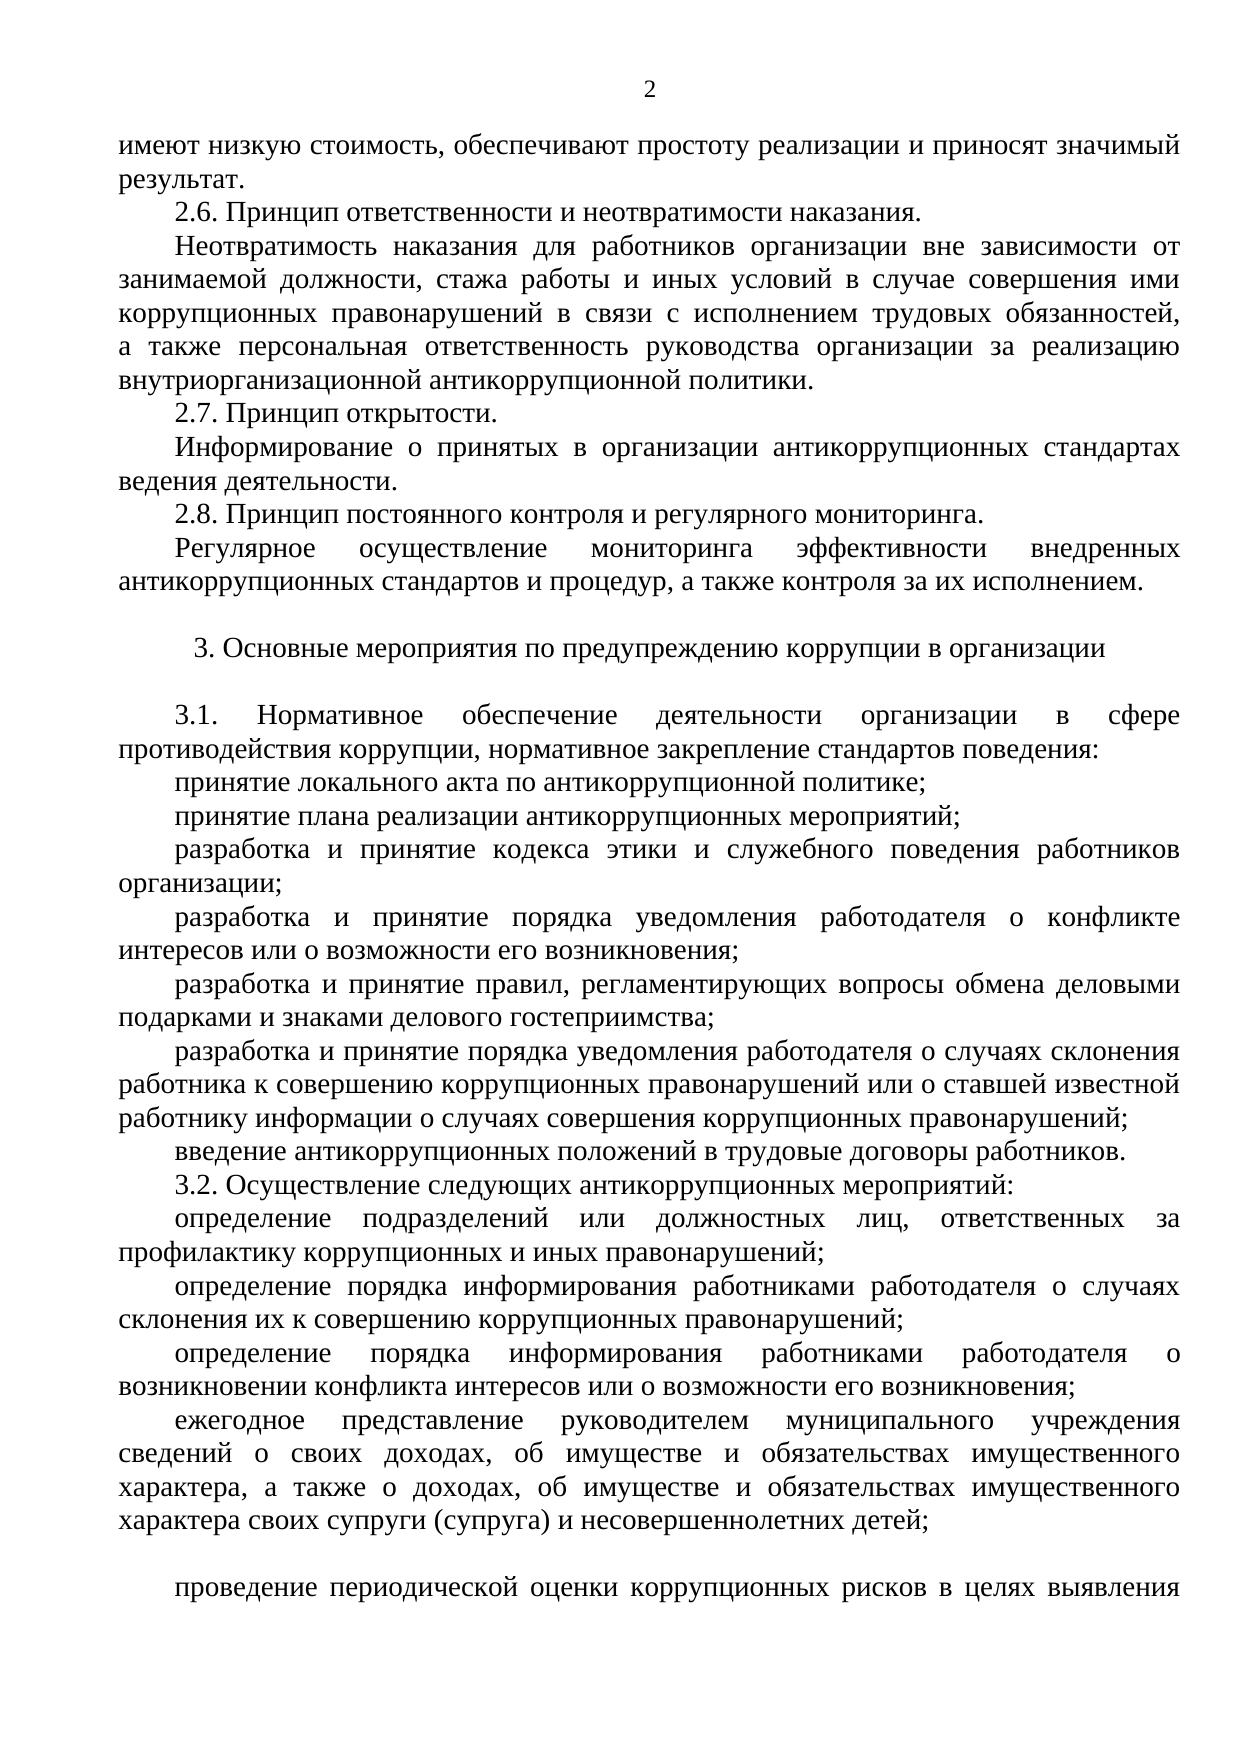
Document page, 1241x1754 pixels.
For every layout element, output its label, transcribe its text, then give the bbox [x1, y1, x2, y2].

text введение антикоррупционных положений в трудовые договоры работников. [118, 1133, 1181, 1167]
text разработка и принятие кодекса этики и служебного поведения работников организации; [118, 832, 1181, 899]
text принятие плана реализации антикоррупционных мероприятий; [118, 798, 1181, 832]
text 3.1. Нормативное обеспечение деятельности организации в сфере противодействия коррупции, нормативное закрепление стандартов поведения: [118, 697, 1181, 764]
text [118, 1569, 1181, 1603]
text принятие локального акта по антикоррупционной политике; [118, 764, 1181, 798]
text Неотвратимость наказания для работников организации вне зависимости от занимаемой должности, стажа работы и иных условий в случае совершения ими коррупционных правонарушений в связи с исполнением трудовых обязанностей, а также персональная ответственность руководства организации за реализацию внутриорганизационной антикоррупционной политики. [118, 228, 1181, 396]
text Регулярное осуществление мониторинга эффективности внедренных антикоррупционных стандартов и процедур, а также контроля за их исполнением. [118, 530, 1181, 597]
text 2.8. Принцип постоянного контроля и регулярного мониторинга. [118, 496, 1181, 530]
text 3.2. Осуществление следующих антикоррупционных мероприятий: [118, 1167, 1181, 1201]
text ежегодное представление руководителем муниципального учреждения сведений о своих доходах, об имуществе и обязательствах имущественного характера, а также о доходах, об имуществе и обязательствах имущественного характера своих супруги (супруга) и несовершеннолетних детей; [118, 1402, 1181, 1536]
text разработка и принятие порядка уведомления работодателя о случаях склонения работника к совершению коррупционных правонарушений или о ставшей известной работнику информации о случаях совершения коррупционных правонарушений; [118, 1033, 1181, 1133]
text разработка и принятие порядка уведомления работодателя о конфликте интересов или о возможности его возникновения; [118, 899, 1181, 966]
text определение подразделений или должностных лиц, ответственных за профилактику коррупционных и иных правонарушений; [118, 1201, 1181, 1268]
text Информирование о принятых в организации антикоррупционных стандартах ведения деятельности. [118, 429, 1181, 496]
text определение порядка информирования работниками работодателя о случаях склонения их к совершению коррупционных правонарушений; [118, 1268, 1181, 1335]
text 2.7. Принцип открытости. [118, 396, 1181, 429]
text определение порядка информирования работниками работодателя о возникновении конфликта интересов или о возможности его возникновения; [118, 1335, 1181, 1402]
text 2.6. Принцип ответственности и неотвратимости наказания. [118, 194, 1181, 228]
text разработка и принятие правил, регламентирующих вопросы обмена деловыми подарками и знаками делового гостеприимства; [118, 966, 1181, 1033]
title 3. Основные мероприятия по предупреждению коррупции в организации [118, 630, 1181, 664]
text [118, 127, 1181, 194]
